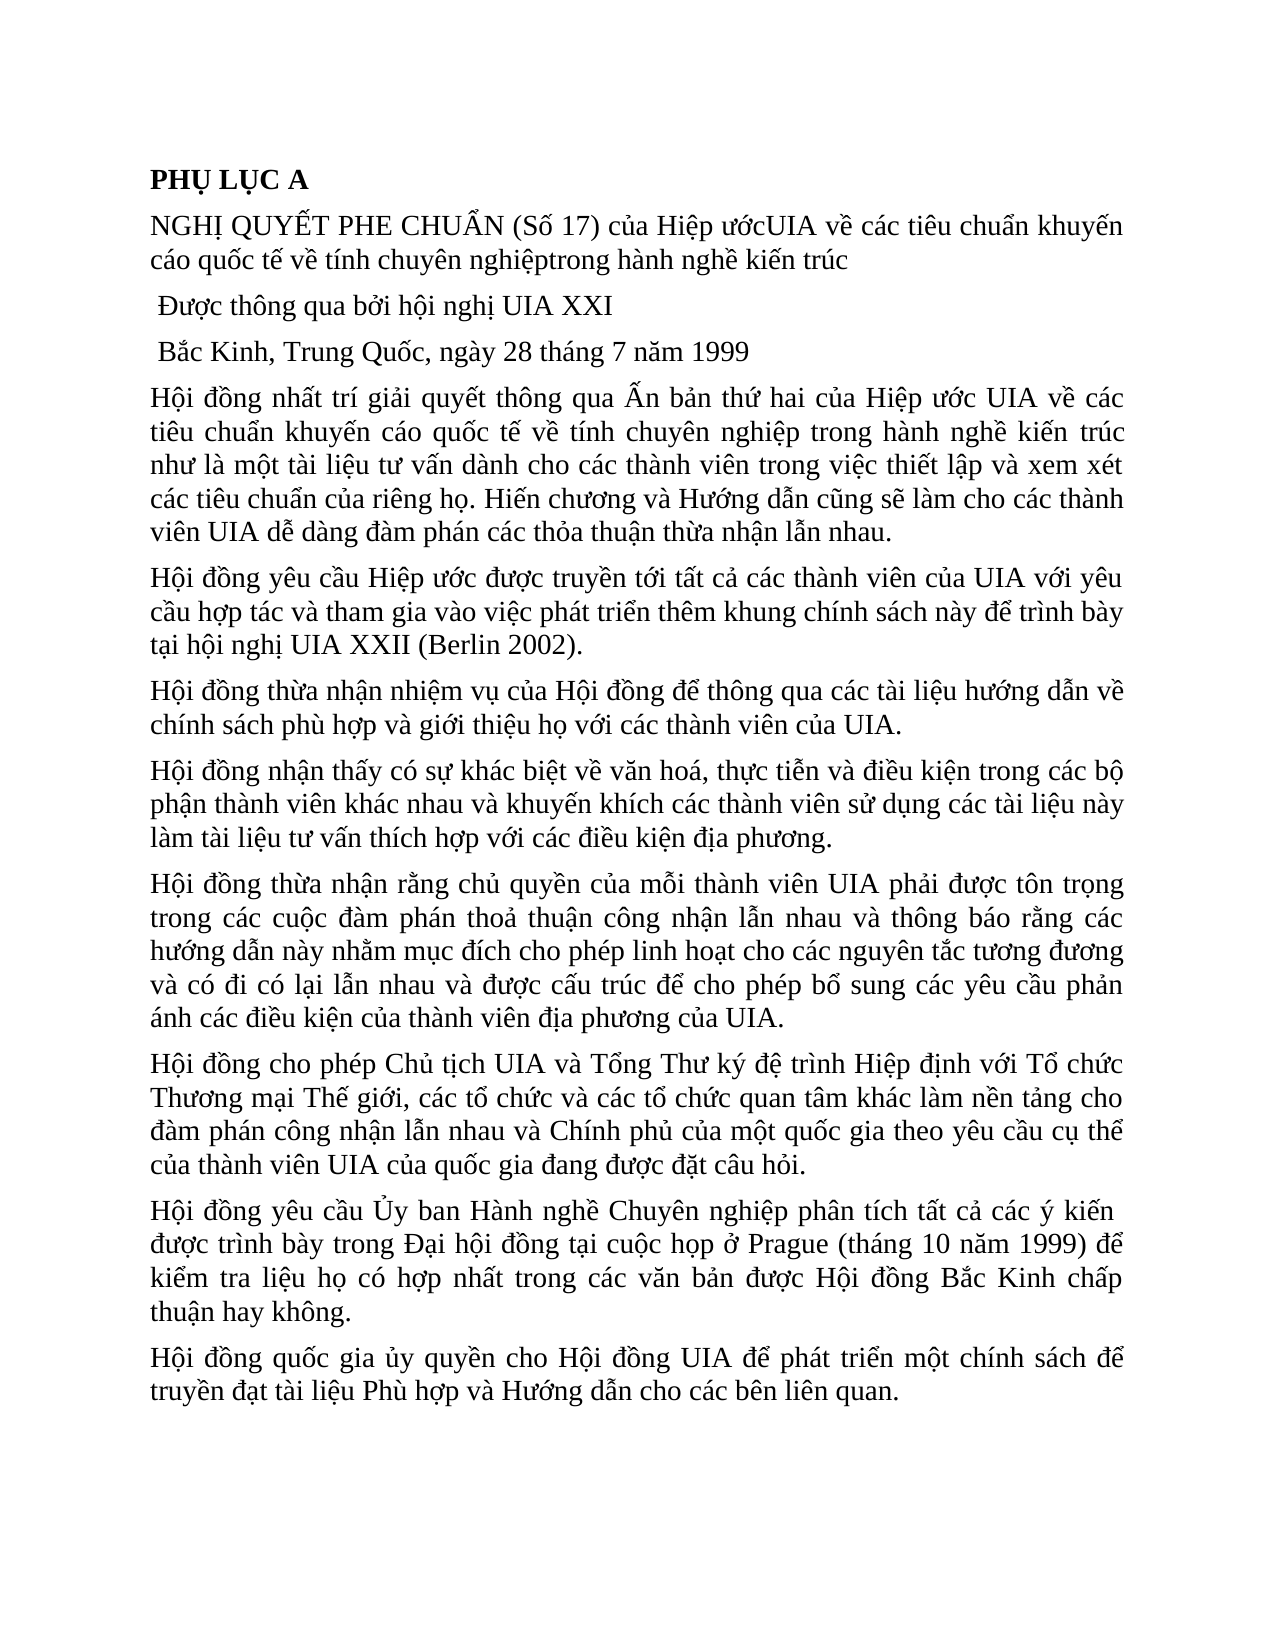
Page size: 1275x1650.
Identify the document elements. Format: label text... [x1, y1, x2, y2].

text Bắc Kinh, Trung Quốc, ngày 28 tháng 7 năm 1999 [150, 334, 1125, 368]
text Được thông qua bởi hội nghị UIA XXI [150, 288, 1125, 322]
text Hội đồng cho phép Chủ tịch UIA và Tổng Thư ký đệ trình Hiệp định với Tổ chức Thương mại Thế giới, các tổ chức và các tổ chức quan tâm khác làm nền tảng cho đàm phán công nhận lẫn nhau và Chính phủ của một quốc gia theo yêu cầu cụ thể của thành viên UIA của quốc gia đang được đặt câu hỏi. [150, 1046, 1125, 1181]
text Hội đồng quốc gia ủy quyền cho Hội đồng UIA để phát triển một chính sách để truyền đạt tài liệu Phù hợp và Hướng dẫn cho các bên liên quan. [150, 1340, 1125, 1407]
text NGHỊ QUYẾT PHE CHUẨN (Số 17) của Hiệp ướcUIA về các tiêu chuẩn khuyến cáo quốc tế về tính chuyên nghiệptrong hành nghề kiến ​​trúc [150, 208, 1125, 276]
text Hội đồng thừa nhận rằng chủ quyền của mỗi thành viên UIA phải được tôn trọng trong các cuộc đàm phán thoả thuận công nhận lẫn nhau và thông báo rằng các hướng dẫn này nhằm mục đích cho phép linh hoạt cho các nguyên tắc tương đương và có đi có lại lẫn nhau và được cấu trúc để cho phép bổ sung các yêu cầu phản ánh các điều kiện của thành viên địa phương của UIA. [150, 866, 1125, 1034]
text Hội đồng yêu cầu Ủy ban Hành nghề Chuyên nghiệp phân tích tất cả các ý kiến ​​được trình bày trong Đại hội đồng tại cuộc họp ở Prague (tháng 10 năm 1999) để kiểm tra liệu họ có hợp nhất trong các văn bản được Hội đồng Bắc Kinh chấp thuận hay không. [150, 1193, 1125, 1327]
text Hội đồng yêu cầu Hiệp ước được truyền tới tất cả các thành viên của UIA với yêu cầu hợp tác và tham gia vào việc phát triển thêm khung chính sách này để trình bày tại hội nghị UIA XXII (Berlin 2002). [150, 560, 1125, 661]
text Hội đồng nhận thấy có sự khác biệt về văn hoá, thực tiễn và điều kiện trong các bộ phận thành viên khác nhau và khuyến khích các thành viên sử dụng các tài liệu này làm tài liệu tư vấn thích hợp với các điều kiện địa phương. [150, 753, 1125, 854]
text Hội đồng nhất trí giải quyết thông qua Ấn bản thứ hai của Hiệp ước UIA về các tiêu chuẩn khuyến cáo quốc tế về tính chuyên nghiệp trong hành nghề kiến ​​trúc như là một tài liệu tư vấn dành cho các thành viên trong việc thiết lập và xem xét các tiêu chuẩn của riêng họ. Hiến chương và Hướng dẫn cũng sẽ làm cho các thành viên UIA dễ dàng đàm phán các thỏa thuận thừa nhận lẫn nhau. [150, 380, 1125, 548]
text Hội đồng thừa nhận nhiệm vụ của Hội đồng để thông qua các tài liệu hướng dẫn về chính sách phù hợp và giới thiệu họ với các thành viên của UIA. [150, 673, 1125, 741]
text PHỤ LỤC A [150, 162, 1125, 196]
